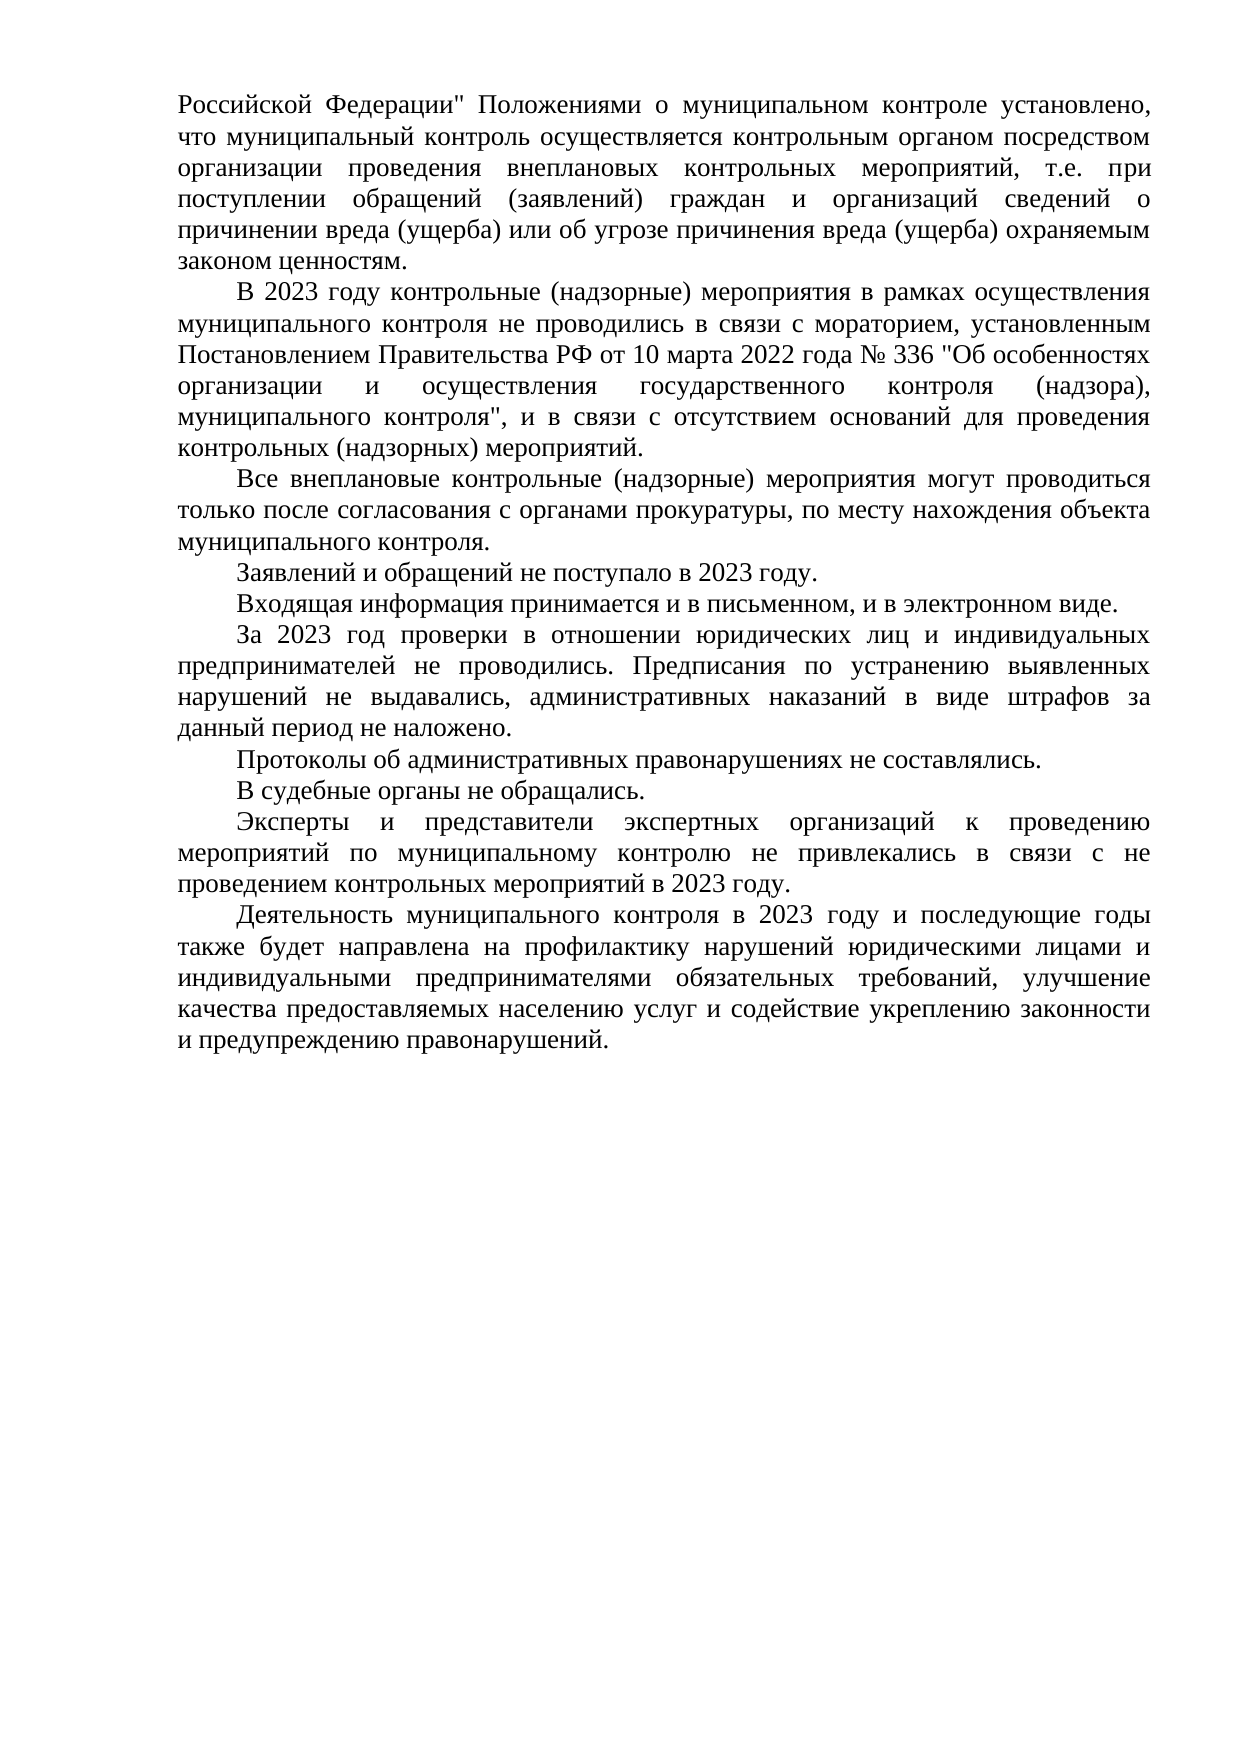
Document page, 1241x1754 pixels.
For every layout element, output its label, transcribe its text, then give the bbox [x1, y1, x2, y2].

text Все внеплановые контрольные (надзорные) мероприятия могут проводиться только после согласования с органами прокуратуры, по месту нахождения объекта муниципального контроля. [177, 462, 1152, 556]
text Протоколы об административных правонарушениях не составлялись. [177, 743, 1152, 774]
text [177, 89, 1152, 276]
text Входящая информация принимается и в письменном, и в электронном виде. [177, 587, 1152, 618]
text В 2023 году контрольные (надзорные) мероприятия в рамках осуществления муниципального контроля не проводились в связи с мораторием, установленным Постановлением Правительства РФ от 10 марта 2022 года № 336 "Об особенностях организации и осуществления государственного контроля (надзора), муниципального контроля", и в связи с отсутствием оснований для проведения контрольных (надзорных) мероприятий. [177, 276, 1152, 462]
text Эксперты и представители экспертных организаций к проведению мероприятий по муниципальному контролю не привлекались в связи с не проведением контрольных мероприятий в 2023 году. [177, 805, 1152, 898]
text Заявлений и обращений не поступало в 2023 году. [177, 556, 1152, 587]
text За 2023 год проверки в отношении юридических лиц и индивидуальных предпринимателей не проводились. Предписания по устранению выявленных нарушений не выдавались, административных наказаний в виде штрафов за данный период не наложено. [177, 618, 1152, 743]
text В судебные органы не обращались. [177, 774, 1152, 805]
text Деятельность муниципального контроля в 2023 году и последующие годы также будет направлена на профилактику нарушений юридическими лицами и индивидуальными предпринимателями обязательных требований, улучшение качества предоставляемых населению услуг и содействие укреплению законности и предупреждению правонарушений. [177, 898, 1152, 1054]
